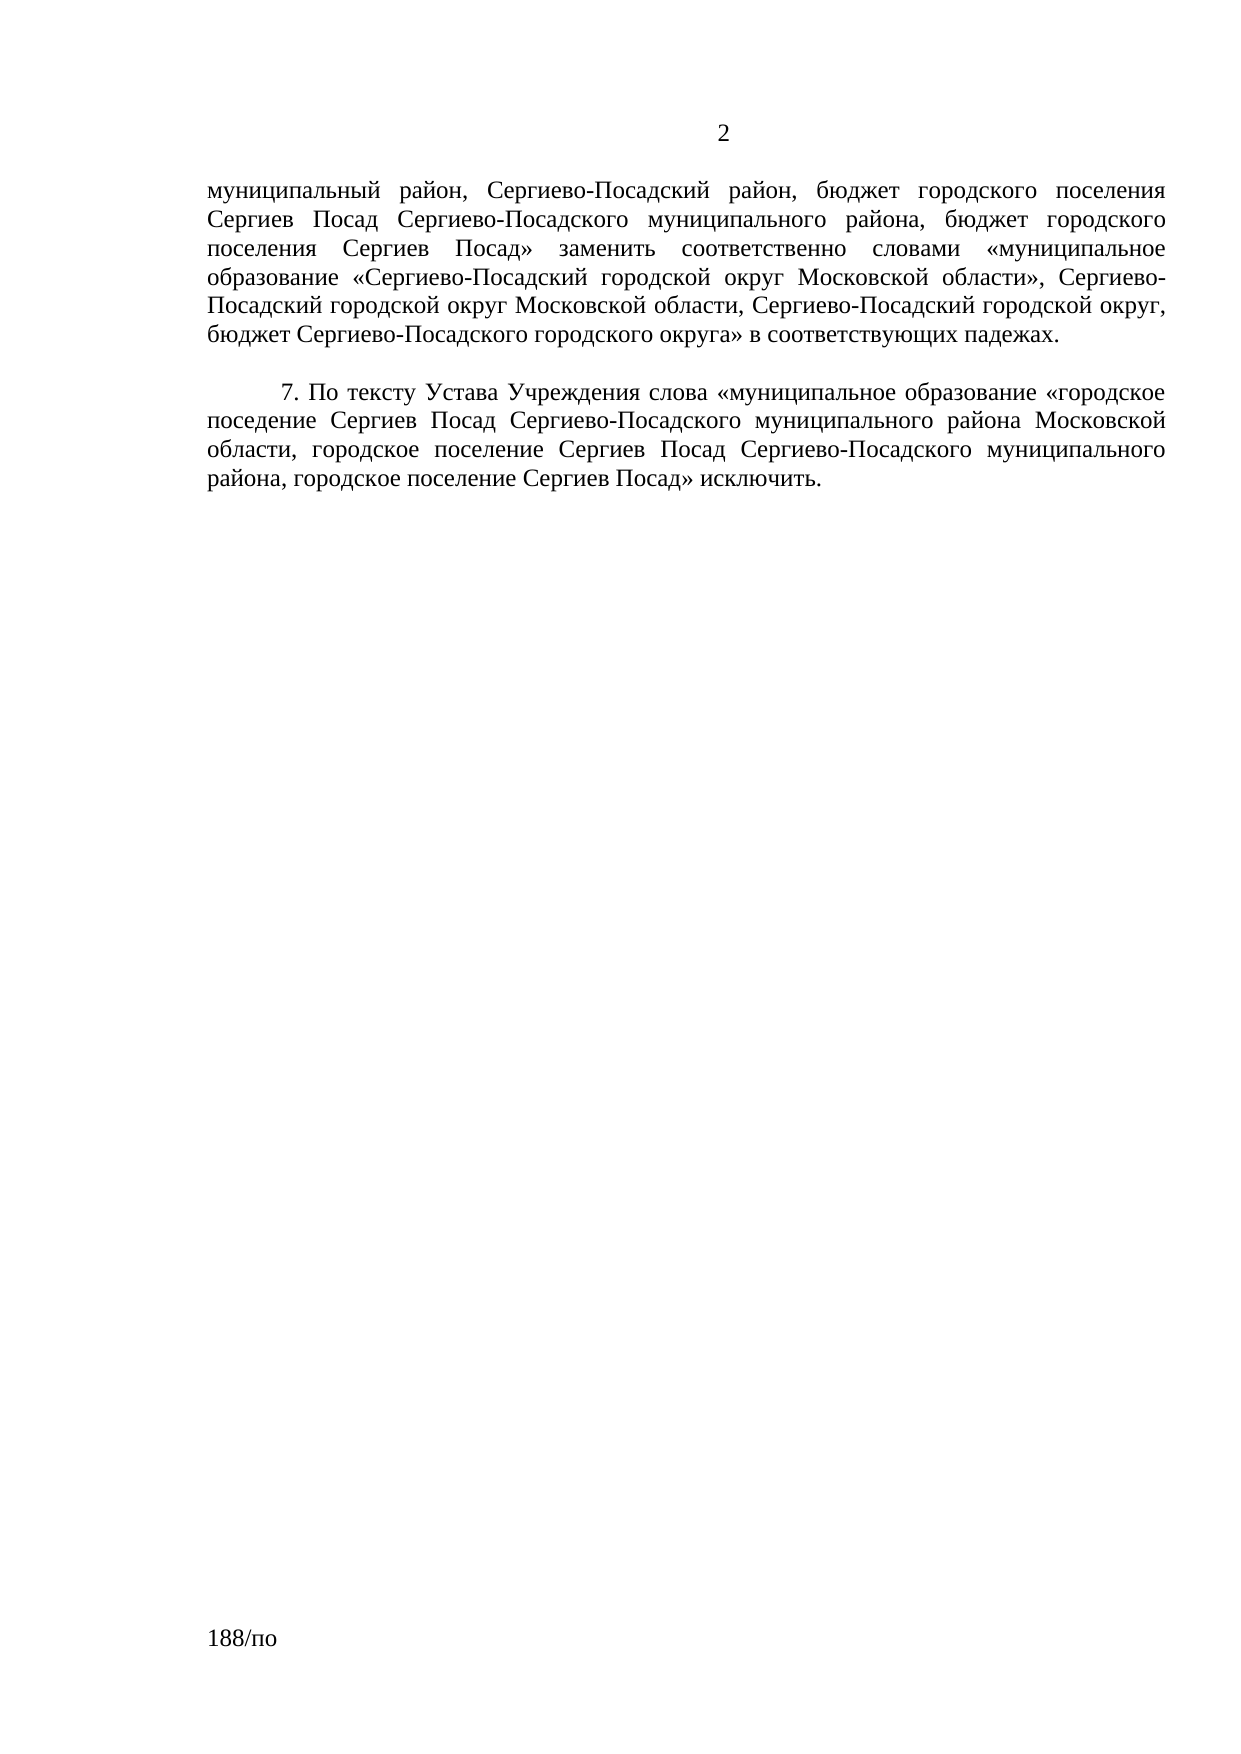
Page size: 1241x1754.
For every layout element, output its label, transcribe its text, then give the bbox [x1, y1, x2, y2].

text муниципальный район, Сергиево-Посадский район, бюджет городского поселения Сергиев Посад Сергиево-Посадского муниципального района, бюджет городского поселения Сергиев Посад» заменить соответственно словами «муниципальное образование «Сергиево-Посадский городской округ Московской области», Сергиево-Посадский городской округ Московской области, Сергиево-Посадский городской округ, бюджет Сергиево-Посадского городского округа» в соответствующих падежах. [207, 176, 1167, 348]
text 7. По тексту Устава Учреждения слова «муниципальное образование «городское поседение Сергиев Посад Сергиево-Посадского муниципального района Московской области, городское поселение Сергиев Посад Сергиево-Посадского муниципального района, городское поселение Сергиев Посад» исключить. [207, 377, 1167, 492]
text 2 [207, 118, 1167, 147]
